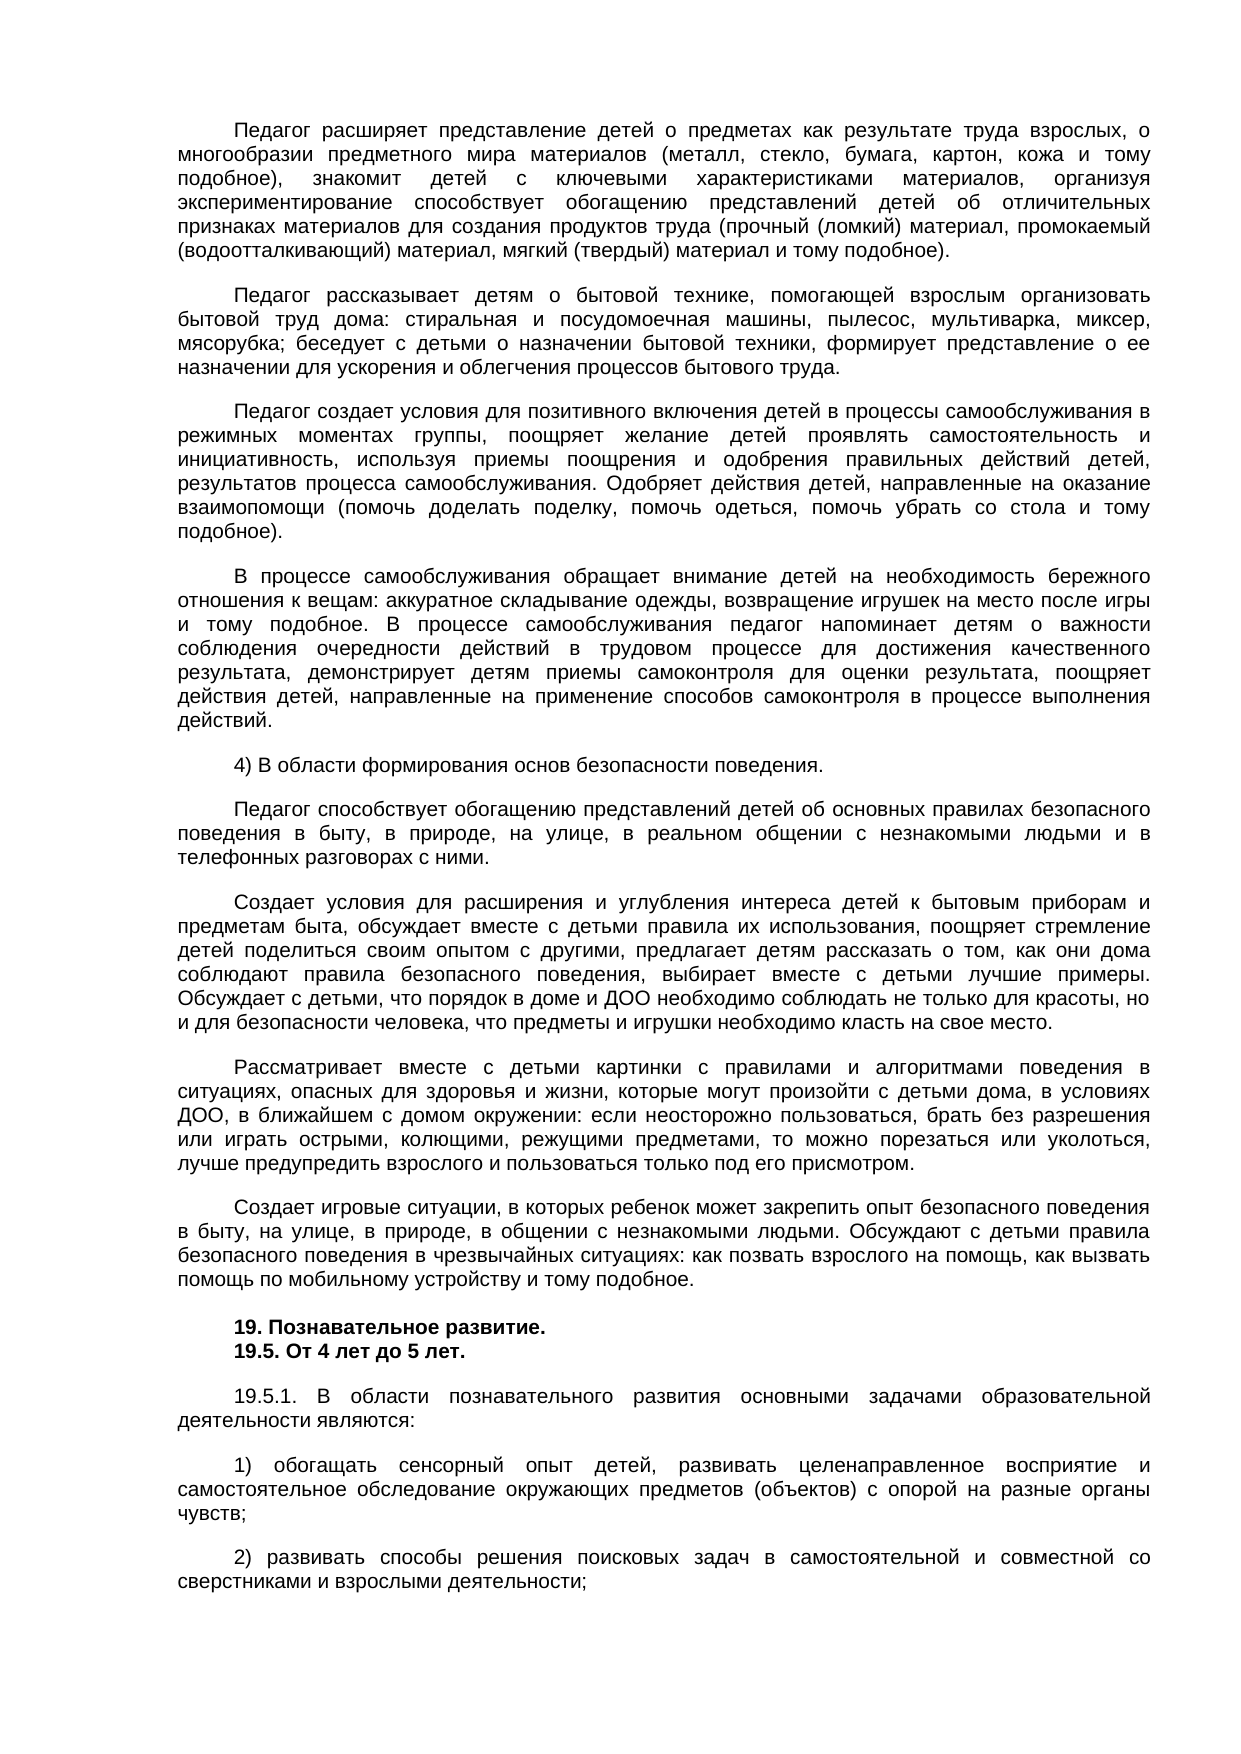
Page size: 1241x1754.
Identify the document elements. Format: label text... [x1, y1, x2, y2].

title 19. Познавательное развитие. [177, 1315, 1152, 1339]
text Педагог расширяет представление детей о предметах как результате труда взрослых, о многообразии предметного мира материалов (металл, стекло, бумага, картон, кожа и тому подобное), знакомит детей с ключевыми характеристиками материалов, организуя экспериментирование способствует обогащению представлений детей об отличительных признаках материалов для создания продуктов труда (прочный (ломкий) материал, промокаемый (водоотталкивающий) материал, мягкий (твердый) материал и тому подобное). [177, 118, 1152, 262]
text Рассматривает вместе с детьми картинки с правилами и алгоритмами поведения в ситуациях, опасных для здоровья и жизни, которые могут произойти с детьми дома, в условиях ДОО, в ближайшем с домом окружении: если неосторожно пользоваться, брать без разрешения или играть острыми, колющими, режущими предметами, то можно порезаться или уколоться, лучше предупредить взрослого и пользоваться только под его присмотром. [177, 1054, 1152, 1174]
text Создает условия для расширения и углубления интереса детей к бытовым приборам и предметам быта, обсуждает вместе с детьми правила их использования, поощряет стремление детей поделиться своим опытом с другими, предлагает детям рассказать о том, как они дома соблюдают правила безопасного поведения, выбирает вместе с детьми лучшие примеры. Обсуждает с детьми, что порядок в доме и ДОО необходимо соблюдать не только для красоты, но и для безопасности человека, что предметы и игрушки необходимо класть на свое место. [177, 890, 1152, 1034]
text 4) В области формирования основ безопасности поведения. [177, 752, 1152, 776]
text Педагог рассказывает детям о бытовой технике, помогающей взрослым организовать бытовой труд дома: стиральная и посудомоечная машины, пылесос, мультиварка, миксер, мясорубка; беседует с детьми о назначении бытовой техники, формирует представление о ее назначении для ускорения и облегчения процессов бытового труда. [177, 283, 1152, 378]
text Педагог создает условия для позитивного включения детей в процессы самообслуживания в режимных моментах группы, поощряет желание детей проявлять самостоятельность и инициативность, используя приемы поощрения и одобрения правильных действий детей, результатов процесса самообслуживания. Одобряет действия детей, направленные на оказание взаимопомощи (помочь доделать поделку, помочь одеться, помочь убрать со стола и тому подобное). [177, 399, 1152, 543]
text 2) развивать способы решения поисковых задач в самостоятельной и совместной со сверстниками и взрослыми деятельности; [177, 1545, 1152, 1593]
text 19.5.1. В области познавательного развития основными задачами образовательной деятельности являются: [177, 1384, 1152, 1432]
text 1) обогащать сенсорный опыт детей, развивать целенаправленное восприятие и самостоятельное обследование окружающих предметов (объектов) с опорой на разные органы чувств; [177, 1452, 1152, 1524]
title 19.5. От 4 лет до 5 лет. [177, 1339, 1152, 1363]
text Педагог способствует обогащению представлений детей об основных правилах безопасного поведения в быту, в природе, на улице, в реальном общении с незнакомыми людьми и в телефонных разговорах с ними. [177, 797, 1152, 869]
text Создает игровые ситуации, в которых ребенок может закрепить опыт безопасного поведения в быту, на улице, в природе, в общении с незнакомыми людьми. Обсуждают с детьми правила безопасного поведения в чрезвычайных ситуациях: как позвать взрослого на помощь, как вызвать помощь по мобильному устройству и тому подобное. [177, 1195, 1152, 1291]
text В процессе самообслуживания обращает внимание детей на необходимость бережного отношения к вещам: аккуратное складывание одежды, возвращение игрушек на место после игры и тому подобное. В процессе самообслуживания педагог напоминает детям о важности соблюдения очередности действий в трудовом процессе для достижения качественного результата, демонстрирует детям приемы самоконтроля для оценки результата, поощряет действия детей, направленные на применение способов самоконтроля в процессе выполнения действий. [177, 564, 1152, 732]
